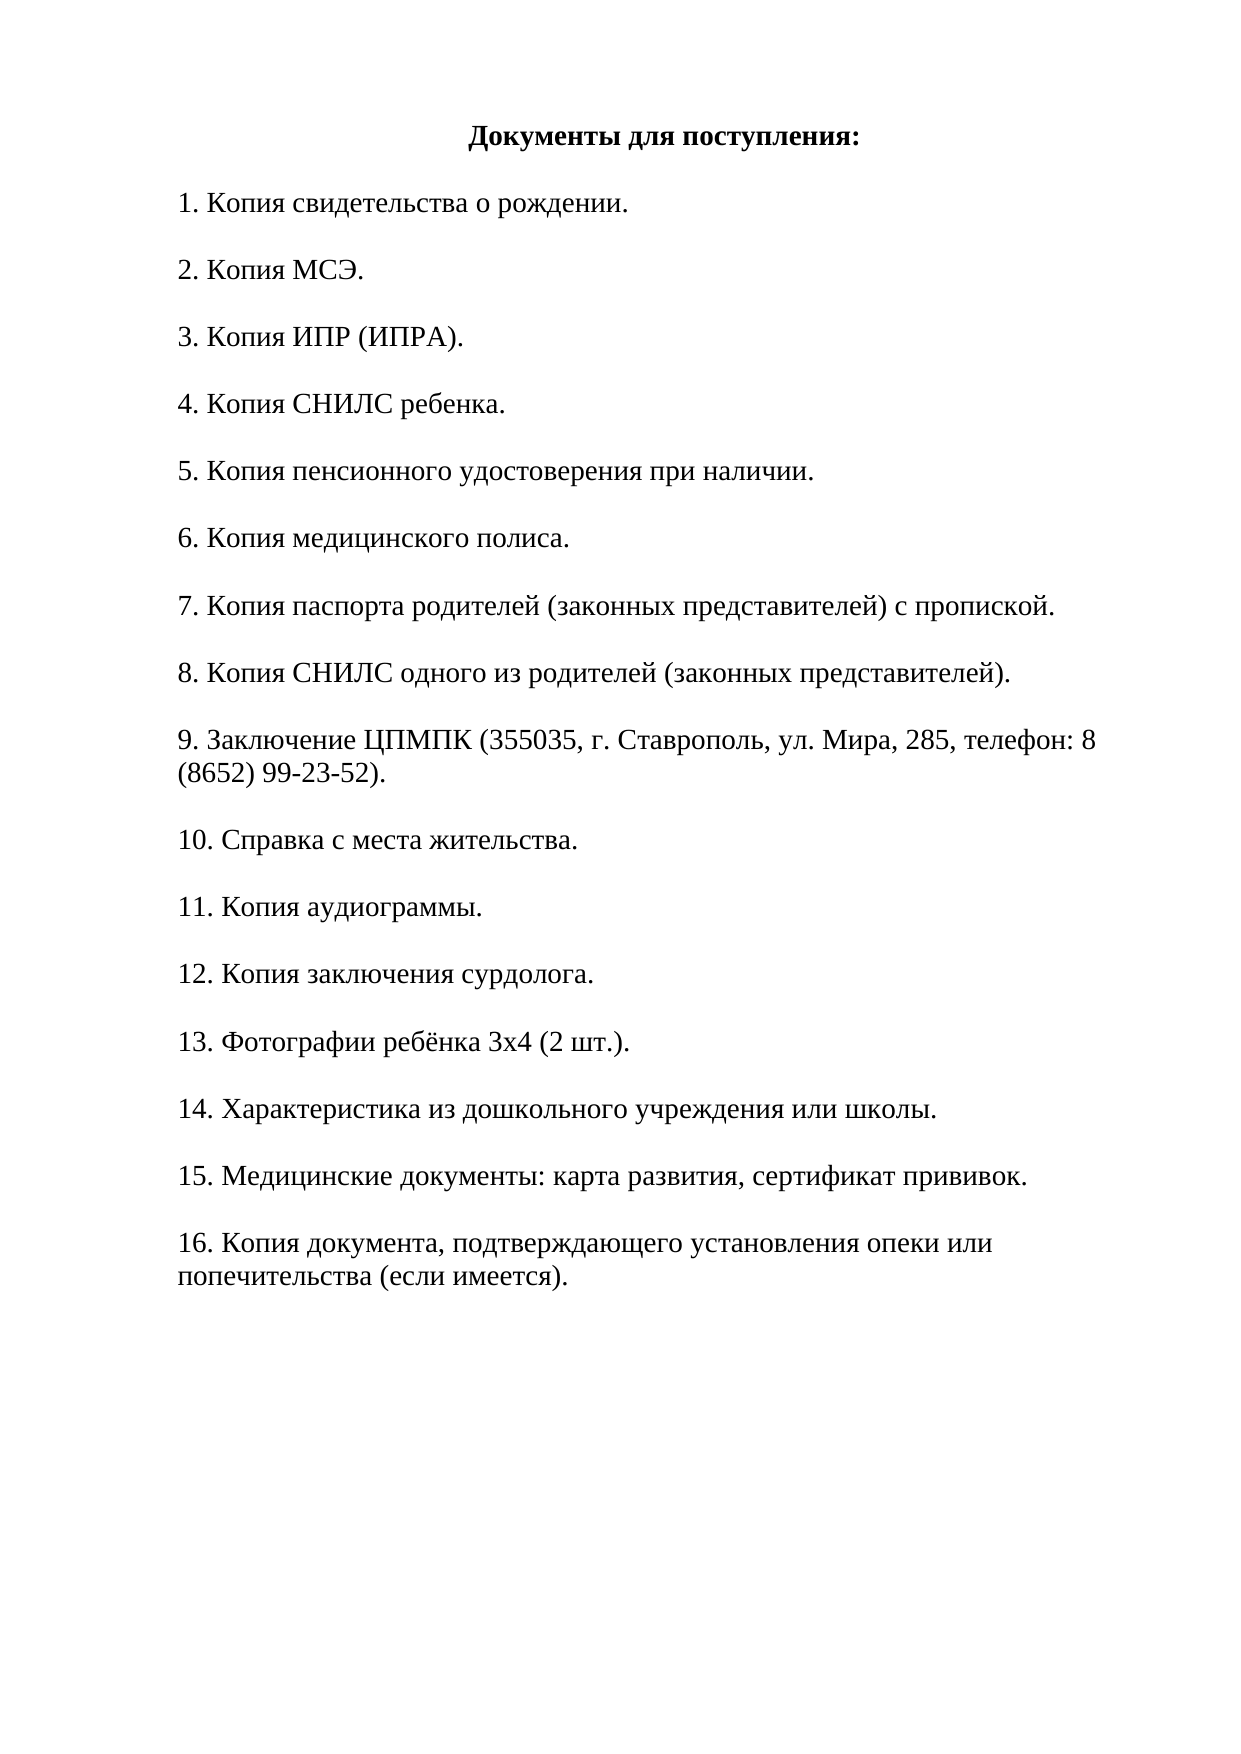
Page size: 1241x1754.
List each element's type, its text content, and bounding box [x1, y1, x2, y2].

text 7. Копия паспорта родителей (законных представителей) с пропиской. [177, 588, 1152, 621]
text 9. Заключение ЦПМПК (355035, г. Ставрополь, ул. Мира, 285, телефон: 8 (8652) 99-23-52). [177, 722, 1152, 789]
text Документы для поступления: [177, 118, 1152, 152]
text 10. Справка с места жительства. [177, 822, 1152, 856]
text 11. Копия аудиограммы. [177, 889, 1152, 923]
text 14. Характеристика из дошкольного учреждения или школы. [177, 1091, 1152, 1124]
text 6. Копия медицинского полиса. [177, 521, 1152, 554]
text 16. Копия документа, подтверждающего установления опеки или попечительства (если имеется). [177, 1225, 1152, 1292]
text 1. Копия свидетельства о рождении. [177, 185, 1152, 219]
text 5. Копия пенсионного удостоверения при наличии. [177, 453, 1152, 487]
text 8. Копия СНИЛС одного из родителей (законных представителей). [177, 655, 1152, 688]
text 13. Фотографии ребёнка 3х4 (2 шт.). [177, 1024, 1152, 1057]
text 12. Копия заключения сурдолога. [177, 957, 1152, 990]
text 2. Копия МСЭ. [177, 252, 1152, 286]
text 4. Копия СНИЛС ребенка. [177, 386, 1152, 420]
text 15. Медицинские документы: карта развития, сертификат прививок. [177, 1158, 1152, 1191]
text 3. Копия ИПР (ИПРА). [177, 319, 1152, 353]
